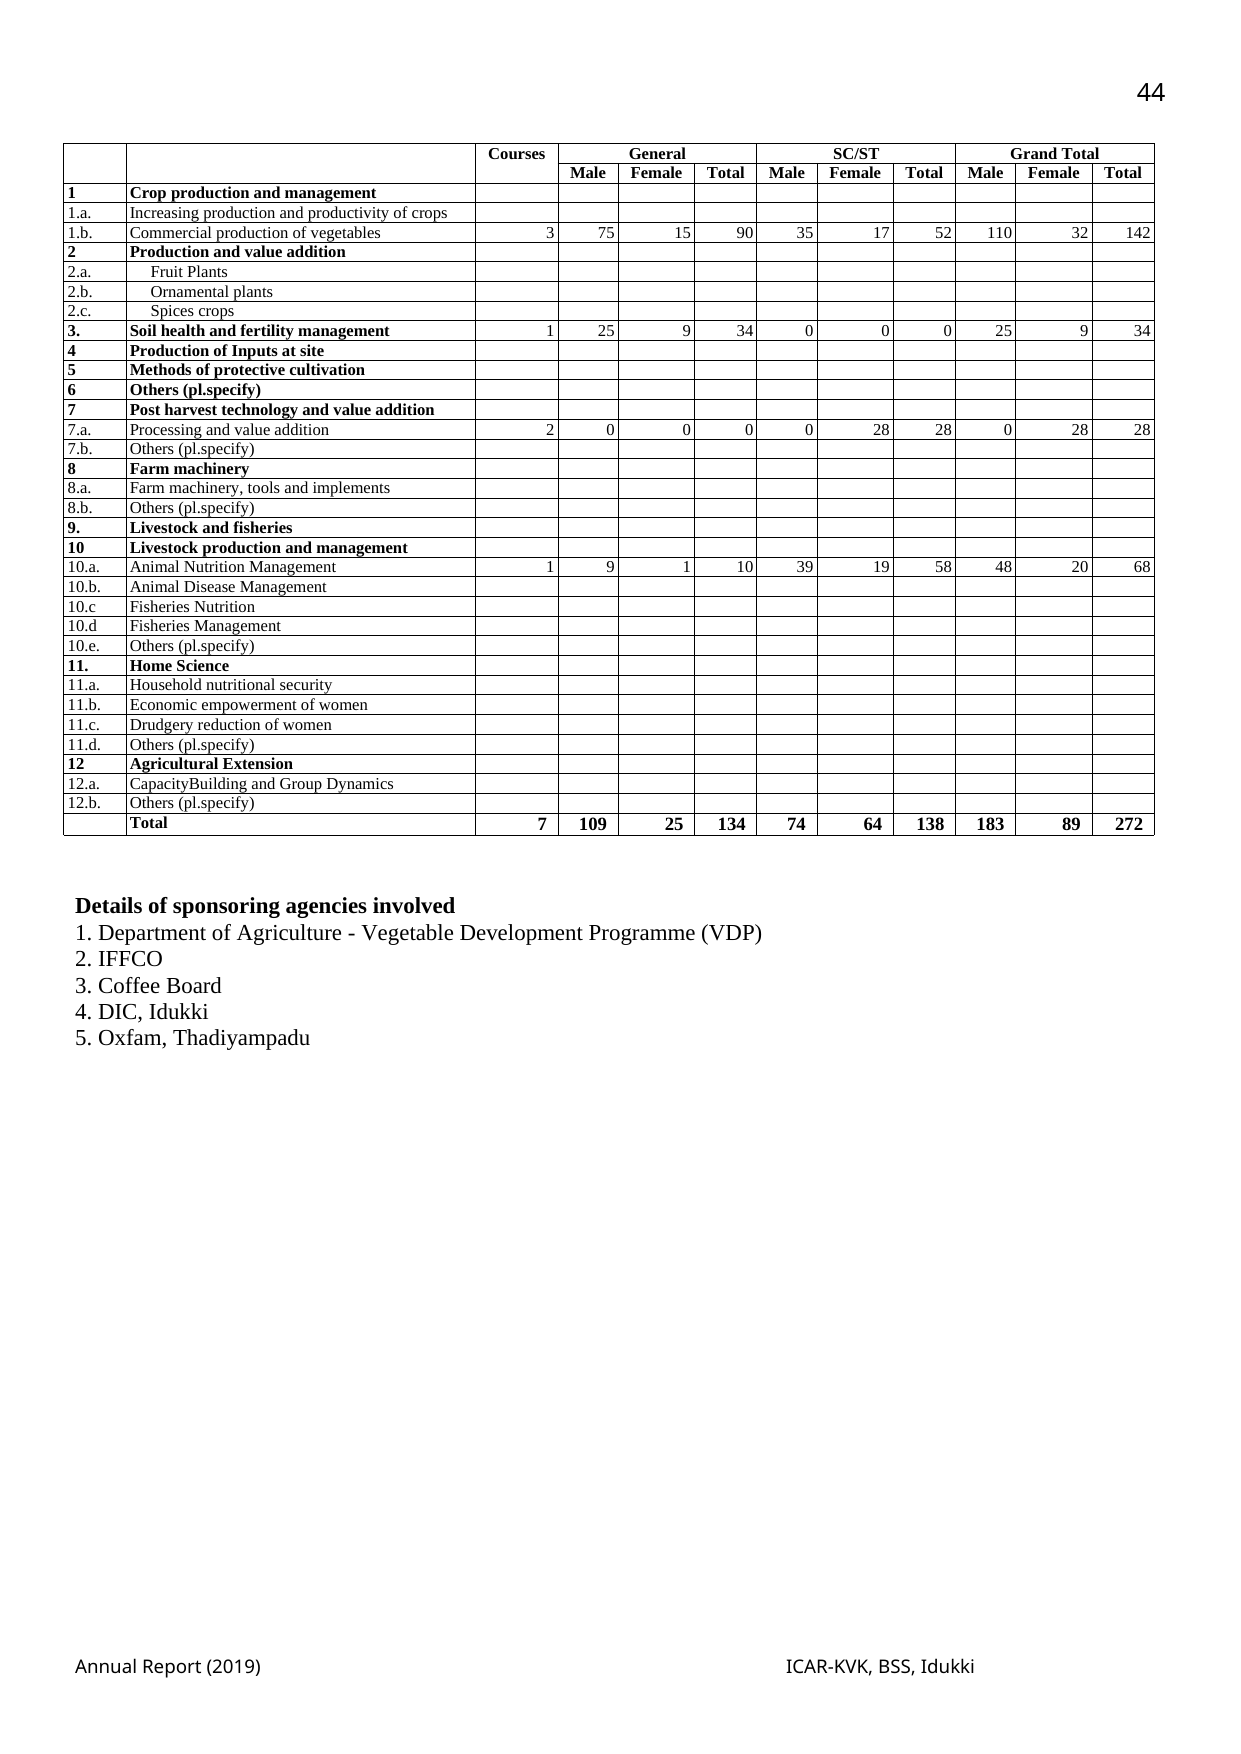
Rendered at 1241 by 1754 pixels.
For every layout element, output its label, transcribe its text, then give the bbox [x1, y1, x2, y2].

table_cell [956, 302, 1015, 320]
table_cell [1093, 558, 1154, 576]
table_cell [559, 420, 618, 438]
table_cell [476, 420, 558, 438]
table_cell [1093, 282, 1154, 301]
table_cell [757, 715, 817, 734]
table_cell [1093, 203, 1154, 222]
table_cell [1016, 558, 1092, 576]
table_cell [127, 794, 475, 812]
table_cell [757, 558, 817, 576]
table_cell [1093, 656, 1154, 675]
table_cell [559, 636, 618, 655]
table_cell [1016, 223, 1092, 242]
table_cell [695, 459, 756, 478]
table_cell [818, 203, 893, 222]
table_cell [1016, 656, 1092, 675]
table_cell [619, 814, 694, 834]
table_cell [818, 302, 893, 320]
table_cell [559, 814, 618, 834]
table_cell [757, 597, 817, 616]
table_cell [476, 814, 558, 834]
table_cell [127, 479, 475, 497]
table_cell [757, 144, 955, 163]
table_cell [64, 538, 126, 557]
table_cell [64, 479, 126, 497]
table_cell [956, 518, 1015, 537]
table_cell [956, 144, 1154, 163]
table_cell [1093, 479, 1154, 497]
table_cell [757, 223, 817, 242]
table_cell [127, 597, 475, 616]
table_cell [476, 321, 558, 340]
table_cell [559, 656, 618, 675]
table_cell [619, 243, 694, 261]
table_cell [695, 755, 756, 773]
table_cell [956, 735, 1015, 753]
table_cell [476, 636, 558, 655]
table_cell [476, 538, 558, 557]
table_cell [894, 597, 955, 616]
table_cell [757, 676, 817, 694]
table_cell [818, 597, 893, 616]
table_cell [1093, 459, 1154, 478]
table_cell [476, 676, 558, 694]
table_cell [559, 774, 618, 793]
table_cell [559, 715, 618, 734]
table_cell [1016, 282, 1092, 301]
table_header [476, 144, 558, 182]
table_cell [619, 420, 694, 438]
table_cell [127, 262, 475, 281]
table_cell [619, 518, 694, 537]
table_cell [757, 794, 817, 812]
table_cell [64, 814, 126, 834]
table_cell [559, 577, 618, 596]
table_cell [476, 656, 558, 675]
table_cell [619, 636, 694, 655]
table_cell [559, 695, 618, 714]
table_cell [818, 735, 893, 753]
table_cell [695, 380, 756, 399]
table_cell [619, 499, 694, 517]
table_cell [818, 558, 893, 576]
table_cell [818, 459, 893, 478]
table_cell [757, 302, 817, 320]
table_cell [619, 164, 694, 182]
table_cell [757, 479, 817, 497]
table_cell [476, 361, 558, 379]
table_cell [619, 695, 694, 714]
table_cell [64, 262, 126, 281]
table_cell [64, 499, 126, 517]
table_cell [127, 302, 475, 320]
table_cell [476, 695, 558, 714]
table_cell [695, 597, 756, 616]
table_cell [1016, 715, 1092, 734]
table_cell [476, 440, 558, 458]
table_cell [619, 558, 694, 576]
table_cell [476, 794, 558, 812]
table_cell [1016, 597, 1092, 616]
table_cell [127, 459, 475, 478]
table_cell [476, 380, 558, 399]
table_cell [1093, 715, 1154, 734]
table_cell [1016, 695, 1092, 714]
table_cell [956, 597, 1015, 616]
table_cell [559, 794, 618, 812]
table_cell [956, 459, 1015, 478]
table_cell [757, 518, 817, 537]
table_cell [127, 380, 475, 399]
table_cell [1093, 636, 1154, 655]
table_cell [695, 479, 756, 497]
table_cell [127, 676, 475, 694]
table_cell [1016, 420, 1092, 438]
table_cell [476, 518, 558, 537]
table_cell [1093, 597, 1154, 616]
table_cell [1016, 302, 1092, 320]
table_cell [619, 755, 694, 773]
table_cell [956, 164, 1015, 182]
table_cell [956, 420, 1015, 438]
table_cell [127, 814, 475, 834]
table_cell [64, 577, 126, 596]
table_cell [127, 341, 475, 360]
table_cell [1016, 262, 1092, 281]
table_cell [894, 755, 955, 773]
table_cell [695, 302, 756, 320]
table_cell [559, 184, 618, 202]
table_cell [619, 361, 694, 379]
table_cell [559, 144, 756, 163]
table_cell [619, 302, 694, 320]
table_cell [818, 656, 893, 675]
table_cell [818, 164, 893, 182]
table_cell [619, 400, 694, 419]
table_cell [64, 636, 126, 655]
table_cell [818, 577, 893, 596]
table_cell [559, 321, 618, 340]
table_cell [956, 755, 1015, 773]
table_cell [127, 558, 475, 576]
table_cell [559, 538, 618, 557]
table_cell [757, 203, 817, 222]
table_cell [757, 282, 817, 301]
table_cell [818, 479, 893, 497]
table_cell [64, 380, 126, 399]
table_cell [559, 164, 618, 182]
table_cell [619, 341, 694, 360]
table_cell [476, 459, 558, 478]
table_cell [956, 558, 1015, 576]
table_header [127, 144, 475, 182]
text 1. Department of Agriculture - Vegetable Development Programme (VDP) [75, 919, 1165, 945]
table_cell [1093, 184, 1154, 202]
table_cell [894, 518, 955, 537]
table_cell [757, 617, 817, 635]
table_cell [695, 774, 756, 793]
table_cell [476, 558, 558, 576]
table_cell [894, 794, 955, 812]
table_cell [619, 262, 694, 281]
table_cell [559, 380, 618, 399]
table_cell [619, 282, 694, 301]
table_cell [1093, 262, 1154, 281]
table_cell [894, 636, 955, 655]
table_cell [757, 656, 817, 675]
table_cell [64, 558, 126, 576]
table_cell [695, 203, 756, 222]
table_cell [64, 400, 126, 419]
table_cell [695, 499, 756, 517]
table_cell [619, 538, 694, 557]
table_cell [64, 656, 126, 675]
text Details of sponsoring agencies involved [75, 893, 1165, 919]
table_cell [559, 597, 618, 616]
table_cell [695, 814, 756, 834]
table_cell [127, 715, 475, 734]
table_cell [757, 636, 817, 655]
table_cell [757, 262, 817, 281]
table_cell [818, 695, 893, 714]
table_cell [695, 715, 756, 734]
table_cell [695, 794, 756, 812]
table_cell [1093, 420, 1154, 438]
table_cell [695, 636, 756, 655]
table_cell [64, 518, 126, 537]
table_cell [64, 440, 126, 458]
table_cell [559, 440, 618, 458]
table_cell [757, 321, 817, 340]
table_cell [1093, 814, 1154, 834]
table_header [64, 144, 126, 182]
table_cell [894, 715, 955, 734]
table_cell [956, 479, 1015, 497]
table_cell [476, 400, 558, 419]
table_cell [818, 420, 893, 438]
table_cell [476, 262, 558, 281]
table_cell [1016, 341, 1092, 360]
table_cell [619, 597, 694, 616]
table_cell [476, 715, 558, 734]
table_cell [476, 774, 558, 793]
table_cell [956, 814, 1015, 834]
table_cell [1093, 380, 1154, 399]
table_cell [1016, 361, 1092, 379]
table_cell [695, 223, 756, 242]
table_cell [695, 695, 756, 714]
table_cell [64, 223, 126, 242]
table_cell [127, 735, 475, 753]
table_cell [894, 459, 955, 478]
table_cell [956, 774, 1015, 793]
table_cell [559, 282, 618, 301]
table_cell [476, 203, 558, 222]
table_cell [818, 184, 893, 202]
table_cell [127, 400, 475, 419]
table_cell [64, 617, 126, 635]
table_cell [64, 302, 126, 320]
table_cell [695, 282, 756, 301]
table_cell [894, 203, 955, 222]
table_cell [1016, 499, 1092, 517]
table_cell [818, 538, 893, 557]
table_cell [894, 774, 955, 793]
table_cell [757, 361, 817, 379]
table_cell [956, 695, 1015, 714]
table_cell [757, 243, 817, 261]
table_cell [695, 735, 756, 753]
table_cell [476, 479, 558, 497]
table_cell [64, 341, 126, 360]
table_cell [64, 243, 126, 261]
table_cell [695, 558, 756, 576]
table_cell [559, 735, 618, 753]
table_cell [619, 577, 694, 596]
text 3. Coffee Board [75, 972, 1165, 998]
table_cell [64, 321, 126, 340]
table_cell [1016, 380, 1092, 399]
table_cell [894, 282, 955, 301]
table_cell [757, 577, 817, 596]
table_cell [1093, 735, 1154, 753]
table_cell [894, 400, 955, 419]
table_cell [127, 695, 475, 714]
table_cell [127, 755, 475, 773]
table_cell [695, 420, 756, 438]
text 5. Oxfam, Thadiyampadu [75, 1024, 1165, 1051]
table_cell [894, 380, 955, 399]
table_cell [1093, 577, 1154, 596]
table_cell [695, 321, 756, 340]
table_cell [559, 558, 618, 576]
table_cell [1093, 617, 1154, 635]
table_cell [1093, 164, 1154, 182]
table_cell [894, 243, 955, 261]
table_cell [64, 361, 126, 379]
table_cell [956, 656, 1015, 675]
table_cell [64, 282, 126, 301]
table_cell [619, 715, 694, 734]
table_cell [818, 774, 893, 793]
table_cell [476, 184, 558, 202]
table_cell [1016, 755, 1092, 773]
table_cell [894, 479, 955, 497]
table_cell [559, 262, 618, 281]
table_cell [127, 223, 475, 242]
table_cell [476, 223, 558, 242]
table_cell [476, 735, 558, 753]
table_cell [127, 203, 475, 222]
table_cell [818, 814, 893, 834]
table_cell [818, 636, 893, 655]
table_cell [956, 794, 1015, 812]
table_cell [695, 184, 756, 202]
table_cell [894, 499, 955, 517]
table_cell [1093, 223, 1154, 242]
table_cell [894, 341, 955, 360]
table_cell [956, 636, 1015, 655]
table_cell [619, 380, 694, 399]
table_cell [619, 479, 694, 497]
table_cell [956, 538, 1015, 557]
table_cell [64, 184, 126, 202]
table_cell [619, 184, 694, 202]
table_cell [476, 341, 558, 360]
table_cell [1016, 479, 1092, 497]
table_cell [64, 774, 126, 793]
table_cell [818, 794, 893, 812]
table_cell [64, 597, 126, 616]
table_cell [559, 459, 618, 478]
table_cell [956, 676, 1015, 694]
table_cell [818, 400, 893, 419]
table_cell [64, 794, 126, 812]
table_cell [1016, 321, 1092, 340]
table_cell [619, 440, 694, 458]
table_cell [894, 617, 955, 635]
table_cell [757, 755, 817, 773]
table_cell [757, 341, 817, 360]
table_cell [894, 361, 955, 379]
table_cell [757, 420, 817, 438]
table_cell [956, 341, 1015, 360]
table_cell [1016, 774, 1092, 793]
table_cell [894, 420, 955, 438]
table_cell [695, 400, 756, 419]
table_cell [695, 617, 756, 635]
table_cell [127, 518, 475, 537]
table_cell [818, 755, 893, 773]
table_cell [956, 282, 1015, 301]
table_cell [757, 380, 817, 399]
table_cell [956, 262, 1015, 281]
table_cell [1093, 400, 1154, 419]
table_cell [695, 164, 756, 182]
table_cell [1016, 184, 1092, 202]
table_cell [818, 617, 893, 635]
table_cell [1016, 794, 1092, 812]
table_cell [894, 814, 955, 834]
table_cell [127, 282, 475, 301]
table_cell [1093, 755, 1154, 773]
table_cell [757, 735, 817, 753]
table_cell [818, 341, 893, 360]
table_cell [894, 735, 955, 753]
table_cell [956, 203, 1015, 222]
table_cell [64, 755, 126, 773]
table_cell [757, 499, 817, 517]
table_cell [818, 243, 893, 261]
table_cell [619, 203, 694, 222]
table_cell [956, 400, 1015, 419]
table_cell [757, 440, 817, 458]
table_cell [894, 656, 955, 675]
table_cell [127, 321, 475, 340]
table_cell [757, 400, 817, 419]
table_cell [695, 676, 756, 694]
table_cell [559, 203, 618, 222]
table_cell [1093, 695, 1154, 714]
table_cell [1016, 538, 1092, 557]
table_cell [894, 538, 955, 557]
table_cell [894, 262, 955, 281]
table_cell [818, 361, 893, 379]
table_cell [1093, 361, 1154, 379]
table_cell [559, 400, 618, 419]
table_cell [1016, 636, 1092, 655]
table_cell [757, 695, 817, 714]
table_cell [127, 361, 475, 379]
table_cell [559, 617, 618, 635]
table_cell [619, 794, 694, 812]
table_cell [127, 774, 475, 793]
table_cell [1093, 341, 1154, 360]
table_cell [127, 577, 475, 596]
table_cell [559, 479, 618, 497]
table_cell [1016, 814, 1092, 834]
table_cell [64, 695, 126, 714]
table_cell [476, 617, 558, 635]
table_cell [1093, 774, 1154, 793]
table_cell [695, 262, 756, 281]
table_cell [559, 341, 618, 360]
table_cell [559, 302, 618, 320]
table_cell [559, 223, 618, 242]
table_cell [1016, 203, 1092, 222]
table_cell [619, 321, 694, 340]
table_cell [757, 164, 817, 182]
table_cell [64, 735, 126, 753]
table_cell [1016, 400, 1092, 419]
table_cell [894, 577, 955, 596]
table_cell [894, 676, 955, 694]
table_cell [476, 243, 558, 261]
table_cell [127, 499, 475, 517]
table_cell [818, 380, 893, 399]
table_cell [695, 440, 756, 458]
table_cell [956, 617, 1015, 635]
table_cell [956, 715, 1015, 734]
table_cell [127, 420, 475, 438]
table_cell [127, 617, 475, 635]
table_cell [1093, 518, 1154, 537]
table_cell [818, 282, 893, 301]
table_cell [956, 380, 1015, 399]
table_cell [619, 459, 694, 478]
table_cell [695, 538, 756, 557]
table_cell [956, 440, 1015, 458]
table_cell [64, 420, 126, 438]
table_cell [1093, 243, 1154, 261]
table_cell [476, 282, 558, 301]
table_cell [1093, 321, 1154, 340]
text 2. IFFCO [75, 945, 1165, 972]
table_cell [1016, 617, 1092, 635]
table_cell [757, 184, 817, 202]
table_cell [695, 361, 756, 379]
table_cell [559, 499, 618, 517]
text 4. DIC, Idukki [75, 998, 1165, 1024]
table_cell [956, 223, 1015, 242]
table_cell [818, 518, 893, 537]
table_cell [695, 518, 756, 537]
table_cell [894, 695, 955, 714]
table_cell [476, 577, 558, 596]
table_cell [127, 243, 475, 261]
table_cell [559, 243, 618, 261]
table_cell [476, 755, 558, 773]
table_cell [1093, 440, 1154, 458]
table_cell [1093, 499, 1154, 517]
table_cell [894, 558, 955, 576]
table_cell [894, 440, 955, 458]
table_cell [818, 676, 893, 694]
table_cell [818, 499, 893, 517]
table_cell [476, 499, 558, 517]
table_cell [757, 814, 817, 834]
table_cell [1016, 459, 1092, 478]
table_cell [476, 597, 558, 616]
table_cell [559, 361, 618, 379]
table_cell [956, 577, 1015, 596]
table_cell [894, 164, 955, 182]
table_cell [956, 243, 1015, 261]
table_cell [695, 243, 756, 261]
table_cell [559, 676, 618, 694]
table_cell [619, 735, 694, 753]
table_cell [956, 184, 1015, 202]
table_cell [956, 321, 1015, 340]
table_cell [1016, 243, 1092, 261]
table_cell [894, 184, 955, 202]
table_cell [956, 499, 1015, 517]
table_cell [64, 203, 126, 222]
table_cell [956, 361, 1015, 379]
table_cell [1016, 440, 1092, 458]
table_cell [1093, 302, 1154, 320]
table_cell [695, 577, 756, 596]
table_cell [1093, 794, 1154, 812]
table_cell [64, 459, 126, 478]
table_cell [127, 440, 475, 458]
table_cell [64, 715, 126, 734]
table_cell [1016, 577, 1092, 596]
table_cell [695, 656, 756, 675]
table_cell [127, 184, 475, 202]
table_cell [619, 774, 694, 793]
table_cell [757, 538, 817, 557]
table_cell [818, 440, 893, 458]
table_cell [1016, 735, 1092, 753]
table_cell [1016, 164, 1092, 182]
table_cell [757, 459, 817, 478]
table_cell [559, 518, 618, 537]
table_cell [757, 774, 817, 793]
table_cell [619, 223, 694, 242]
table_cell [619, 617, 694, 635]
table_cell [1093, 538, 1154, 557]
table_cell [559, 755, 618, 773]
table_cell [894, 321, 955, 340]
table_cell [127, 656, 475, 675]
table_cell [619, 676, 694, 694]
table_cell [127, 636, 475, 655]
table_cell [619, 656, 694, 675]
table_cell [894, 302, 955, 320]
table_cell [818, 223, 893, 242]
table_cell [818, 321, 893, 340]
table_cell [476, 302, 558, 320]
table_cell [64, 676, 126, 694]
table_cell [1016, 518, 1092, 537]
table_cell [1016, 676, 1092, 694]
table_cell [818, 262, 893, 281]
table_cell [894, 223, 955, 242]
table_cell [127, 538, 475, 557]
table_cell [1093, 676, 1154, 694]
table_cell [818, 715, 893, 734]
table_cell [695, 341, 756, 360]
